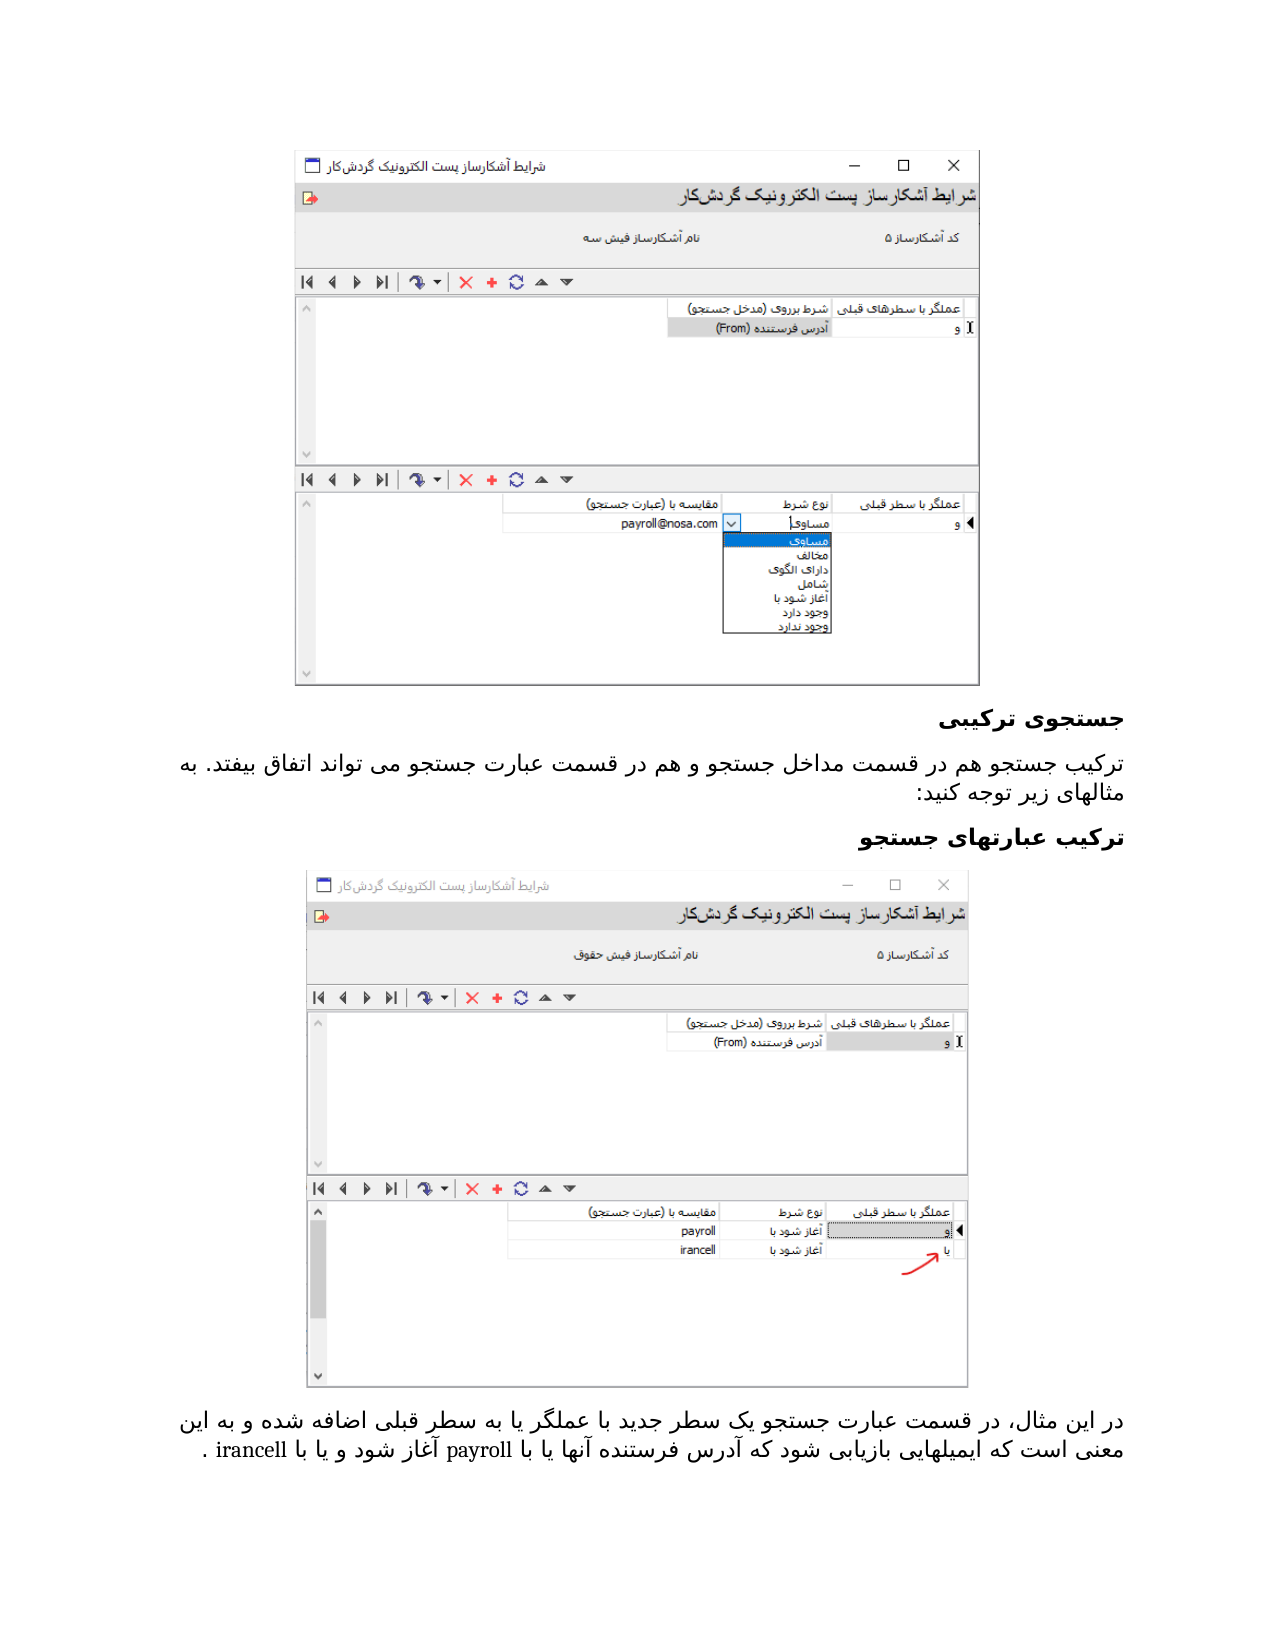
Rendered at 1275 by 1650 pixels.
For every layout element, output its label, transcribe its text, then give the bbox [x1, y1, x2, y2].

text ترکیب جستجو هم در قسمت مداخل جستجو و هم در قسمت عبارت جستجو می تواند اتفاق بیفتد. به مثالهای زیر توجه کنید: [150, 750, 1125, 806]
picture [294, 150, 980, 686]
text ترکیب عبارتهای جستجو [150, 824, 1125, 851]
text در این مثال، در قسمت عبارت جستجو یک سطر جدید با عملگر یا به سطر قبلی اضافه شده و به این معنی است که ایمیلهایی بازیابی شود که آدرس فرستنده آنها یا با payroll آغاز شود و یا با irancell . [150, 1407, 1125, 1463]
picture [306, 870, 969, 1388]
text جستجوی ترکیبی [150, 705, 1125, 732]
